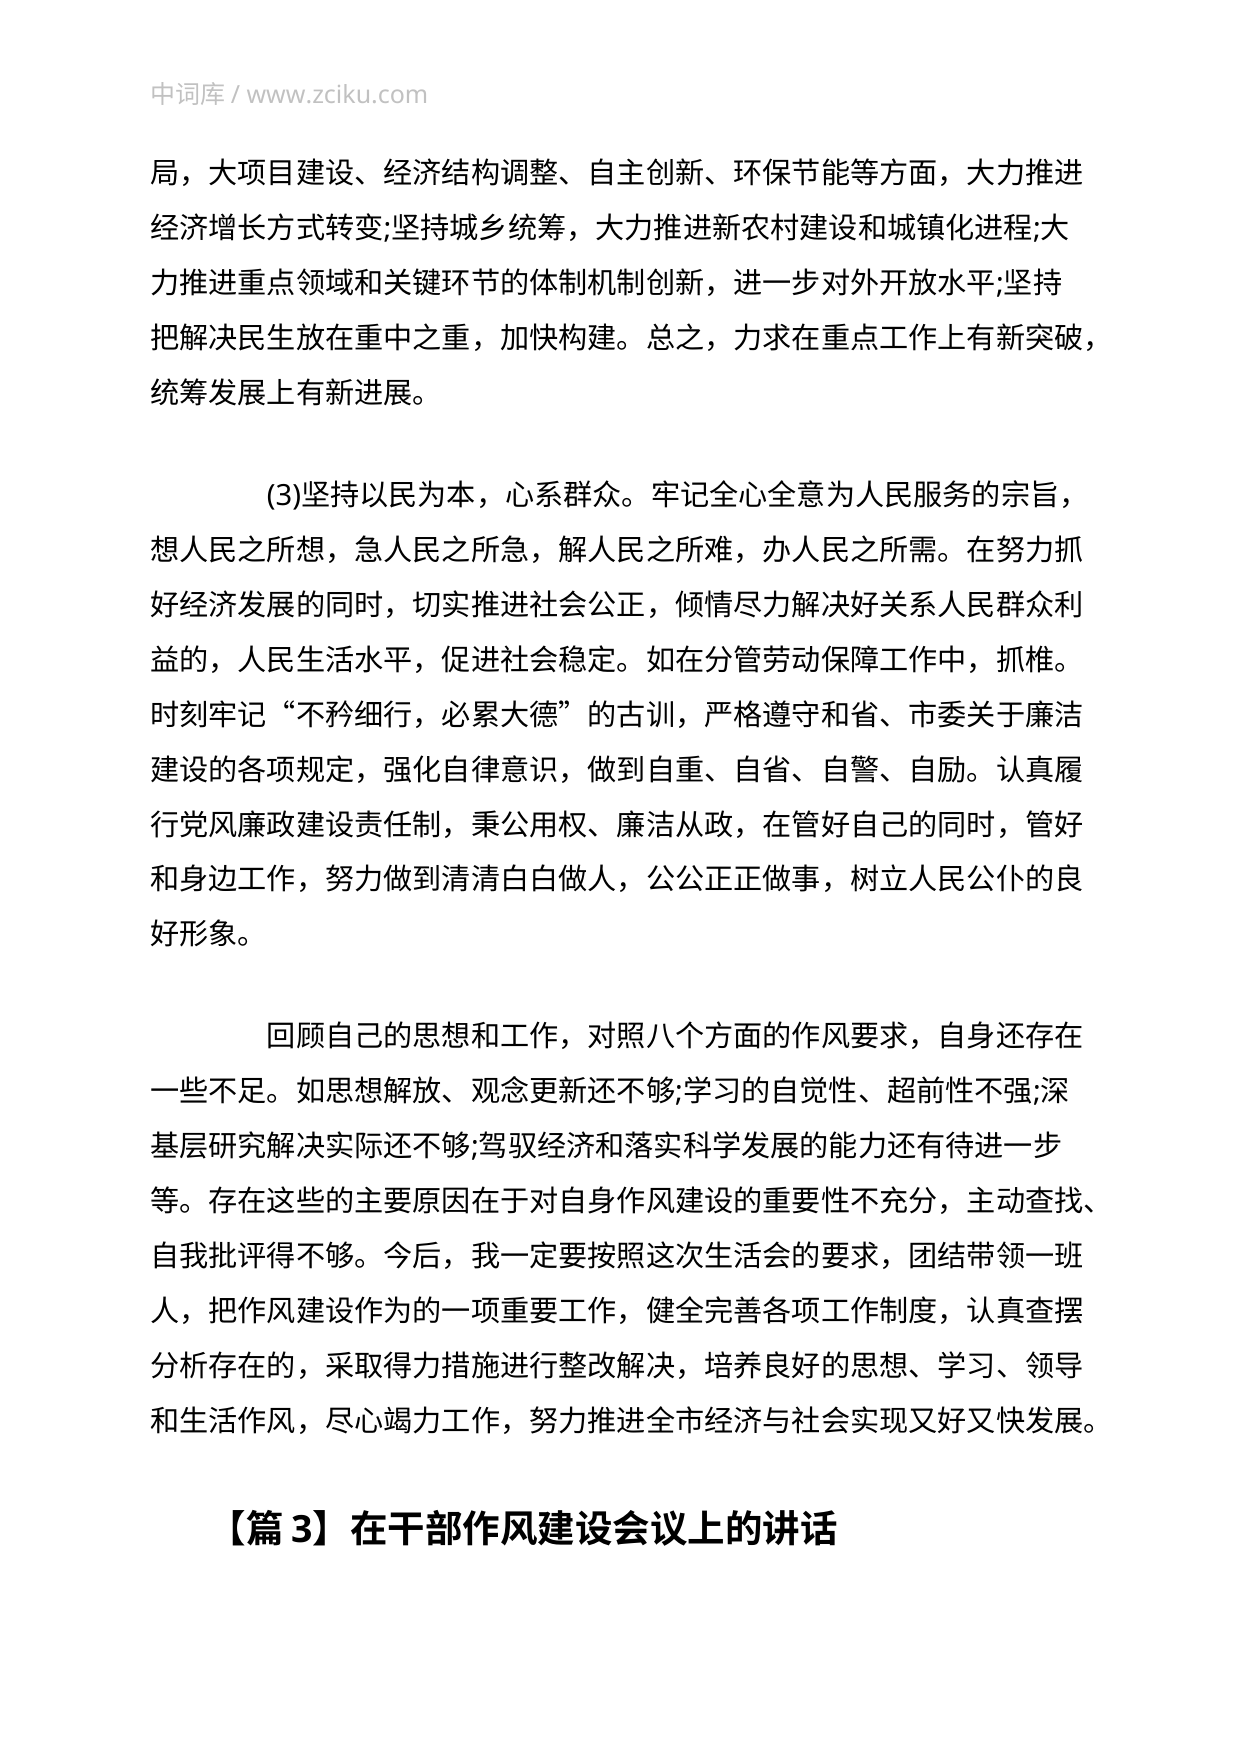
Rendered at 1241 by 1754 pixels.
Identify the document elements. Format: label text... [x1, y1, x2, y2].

text 【篇3】在干部作风建设会议上的讲话 [150, 1499, 1090, 1553]
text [150, 150, 1090, 412]
text 回顾自己的思想和工作，对照八个方面的作风要求，自身还存在一些不足。如思想解放、观念更新还不够;学习的自觉性、超前性不强;深基层研究解决实际还不够;驾驭经济和落实科学发展的能力还有待进一步等。存在这些的主要原因在于对自身作风建设的重要性不充分，主动查找、自我批评得不够。今后，我一定要按照这次生活会的要求，团结带领一班人，把作风建设作为的一项重要工作，健全完善各项工作制度，认真查摆分析存在的，采取得力措施进行整改解决，培养良好的思想、学习、领导和生活作风，尽心竭力工作，努力推进全市经济与社会实现又好又快发展。 [150, 1013, 1090, 1439]
text (3)坚持以民为本，心系群众。牢记全心全意为人民服务的宗旨，想人民之所想，急人民之所急，解人民之所难，办人民之所需。在努力抓好经济发展的同时，切实推进社会公正，倾情尽力解决好关系人民群众利益的，人民生活水平，促进社会稳定。如在分管劳动保障工作中，抓椎。时刻牢记“不矜细行，必累大德”的古训，严格遵守和省、市委关于廉洁建设的各项规定，强化自律意识，做到自重、自省、自警、自励。认真履行党风廉政建设责任制，秉公用权、廉洁从政，在管好自己的同时，管好和身边工作，努力做到清清白白做人，公公正正做事，树立人民公仆的良好形象。 [150, 472, 1090, 953]
